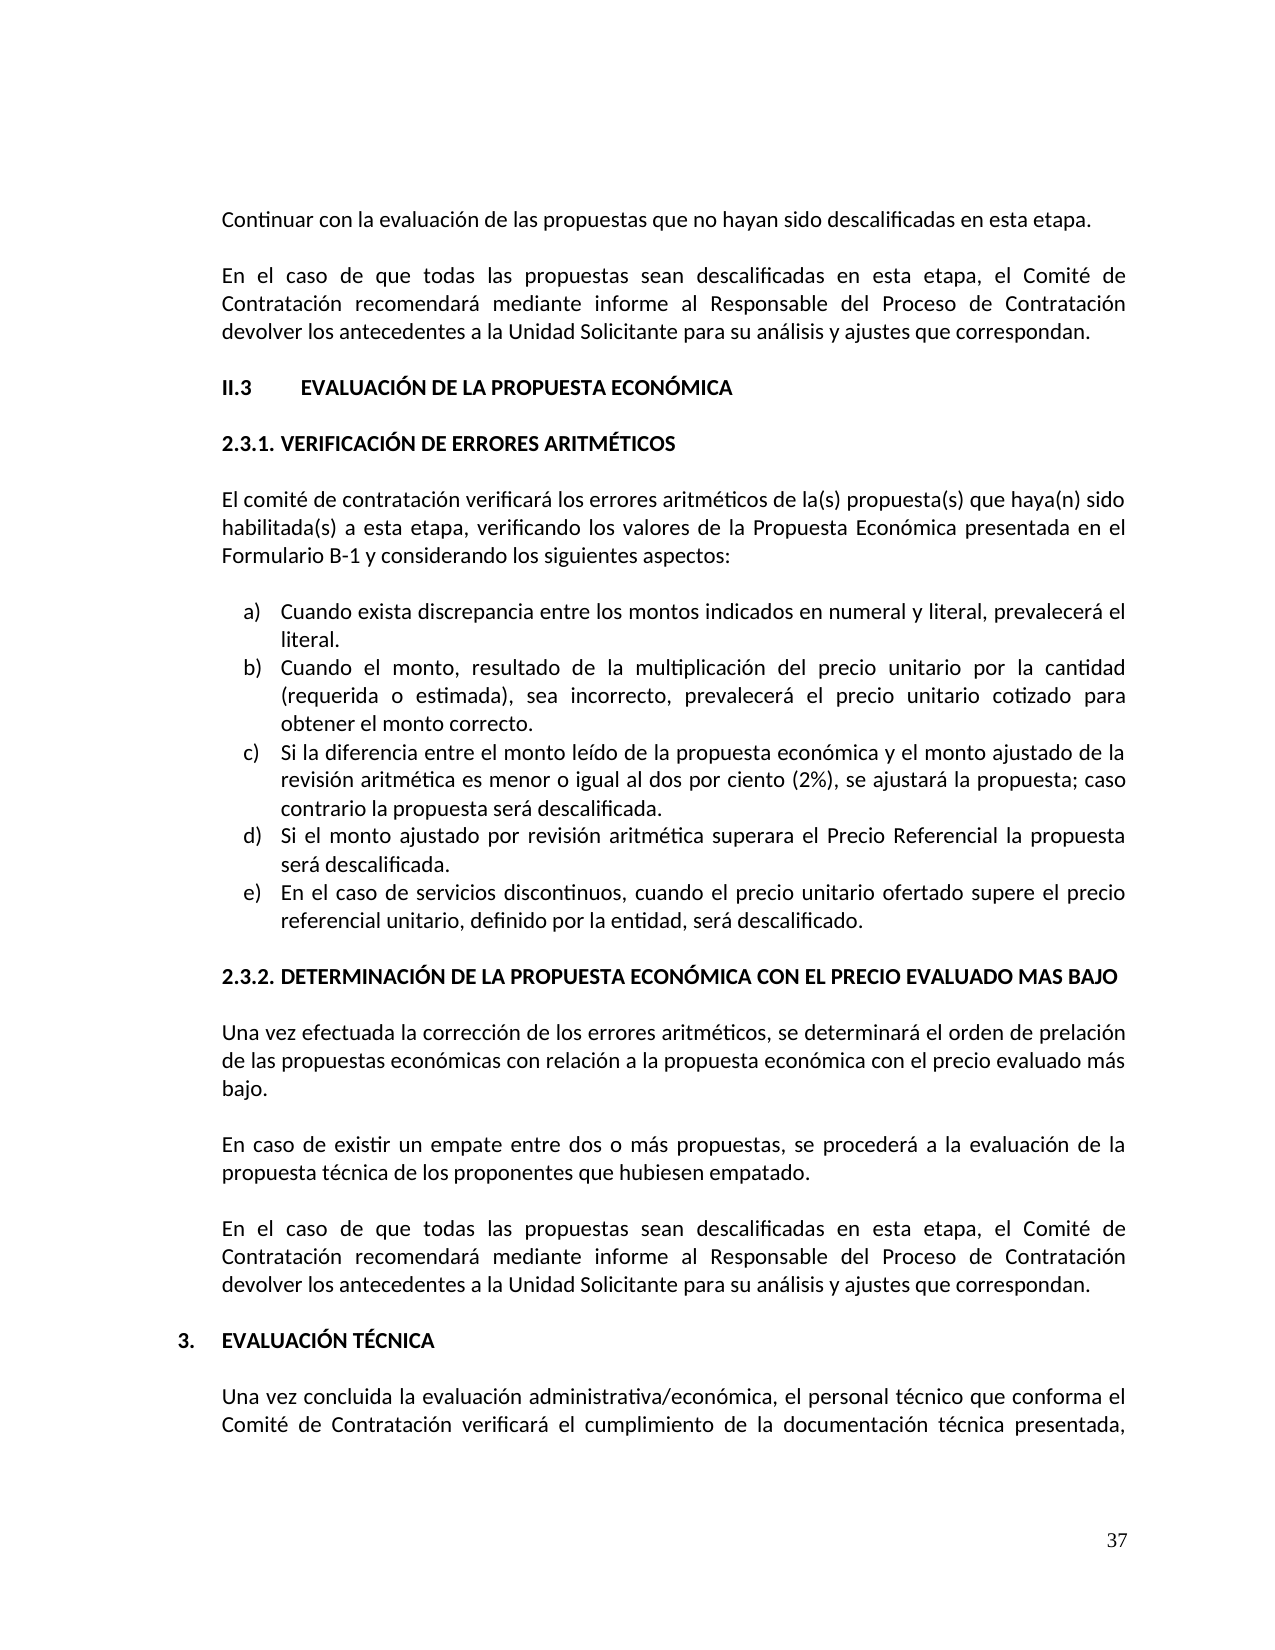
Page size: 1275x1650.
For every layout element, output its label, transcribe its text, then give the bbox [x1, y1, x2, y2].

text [222, 1382, 1127, 1438]
text En caso de existir un empate entre dos o más propuestas, se procederá a la evaluación de la propuesta técnica de los proponentes que hubiesen empatado. [222, 1130, 1127, 1186]
list Cuando el monto, resultado de la multiplicación del precio unitario por la cantidad (requerida o estimada), sea incorrecto, prevalecerá el precio unitario cotizado para obtener el monto correcto. [243, 653, 1127, 738]
text Una vez efectuada la corrección de los errores aritméticos, se determinará el orden de prelación de las propuestas económicas con relación a la propuesta económica con el precio evaluado más bajo. [222, 1018, 1127, 1102]
list En el caso de servicios discontinuos, cuando el precio unitario ofertado supere el precio referencial unitario, definido por la entidad, será descalificado. [243, 878, 1127, 934]
list Si el monto ajustado por revisión aritmética superara el Precio Referencial la propuesta será descalificada. [243, 822, 1127, 878]
list Cuando exista discrepancia entre los montos indicados en numeral y literal, prevalecerá el literal. [243, 597, 1127, 653]
list VERIFICACIÓN DE ERRORES ARITMÉTICOS [222, 429, 1127, 457]
list Si la diferencia entre el monto leído de la propuesta económica y el monto ajustado de la revisión aritmética es menor o igual al dos por ciento (2%), se ajustará la propuesta; caso contrario la propuesta será descalificada. [243, 738, 1127, 822]
list EVALUACIÓN TÉCNICA [177, 1326, 1127, 1354]
text El comité de contratación verificará los errores aritméticos de la(s) propuesta(s) que haya(n) sido habilitada(s) a esta etapa, verificando los valores de la Propuesta Económica presentada en el Formulario B-1 y considerando los siguientes aspectos: [222, 485, 1127, 569]
text Continuar con la evaluación de las propuestas que no hayan sido descalificadas en esta etapa. [222, 205, 1127, 233]
list DETERMINACIÓN DE LA PROPUESTA ECONÓMICA CON EL PRECIO EVALUADO MAS BAJO [222, 962, 1127, 990]
list EVALUACIÓN DE LA PROPUESTA ECONÓMICA [222, 373, 1127, 401]
